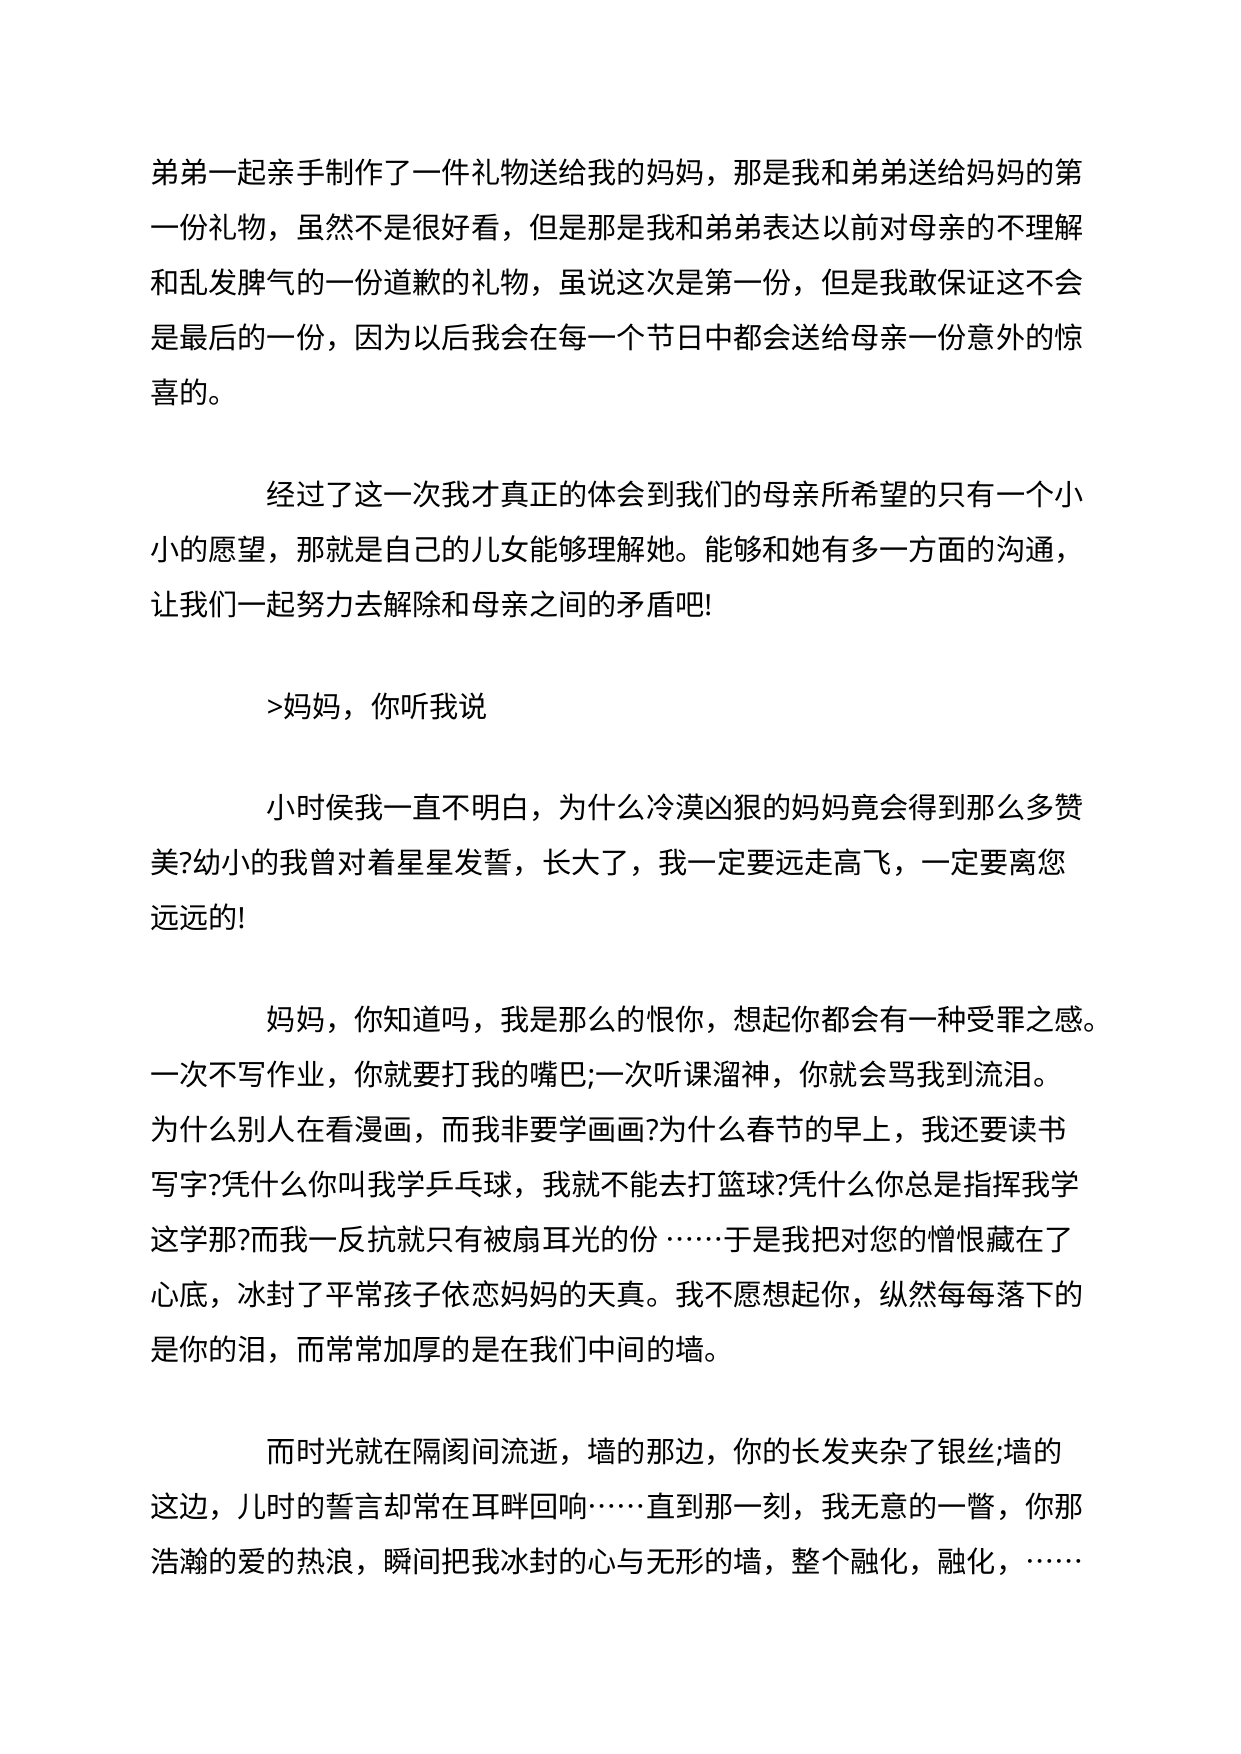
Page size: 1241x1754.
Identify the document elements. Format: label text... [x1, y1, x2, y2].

text >妈妈，你听我说 [150, 683, 1090, 726]
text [150, 150, 1090, 412]
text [150, 1428, 1090, 1581]
text 小时侯我一直不明白，为什么冷漠凶狠的妈妈竟会得到那么多赞美?幼小的我曾对着星星发誓，长大了，我一定要远走高飞，一定要离您远远的! [150, 785, 1090, 937]
text 经过了这一次我才真正的体会到我们的母亲所希望的只有一个小小的愿望，那就是自己的儿女能够理解她。能够和她有多一方面的沟通，让我们一起努力去解除和母亲之间的矛盾吧! [150, 471, 1090, 623]
text 妈妈，你知道吗，我是那么的恨你，想起你都会有一种受罪之感。一次不写作业，你就要打我的嘴巴;一次听课溜神，你就会骂我到流泪。为什么别人在看漫画，而我非要学画画?为什么春节的早上，我还要读书写字?凭什么你叫我学乒乓球，我就不能去打篮球?凭什么你总是指挥我学这学那?而我一反抗就只有被扇耳光的份 ……于是我把对您的憎恨藏在了心底，冰封了平常孩子依恋妈妈的天真。我不愿想起你，纵然每每落下的是你的泪，而常常加厚的是在我们中间的墙。 [150, 997, 1090, 1369]
